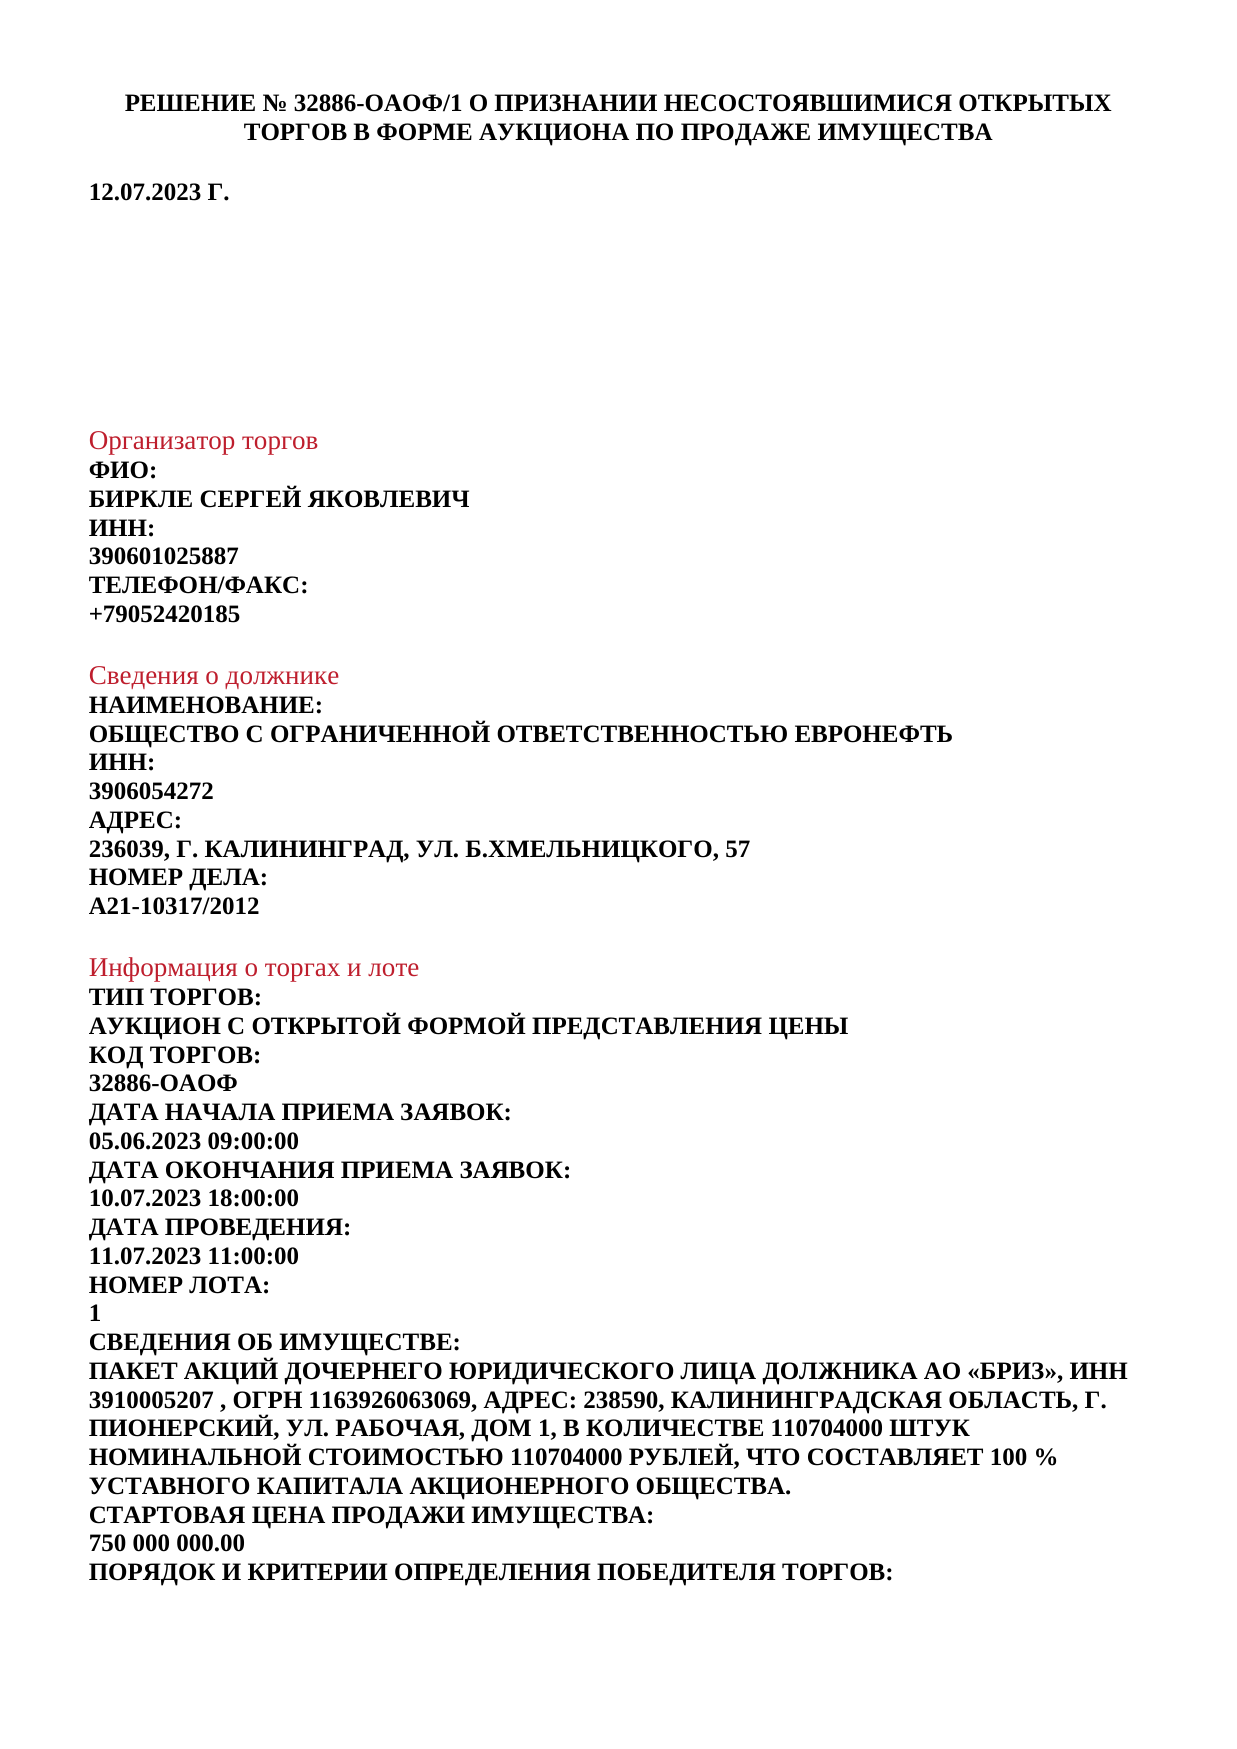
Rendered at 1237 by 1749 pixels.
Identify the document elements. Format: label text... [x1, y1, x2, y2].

text РЕШЕНИЕ № 32886-ОАОФ/1 О ПРИЗНАНИИ НЕСОСТОЯВШИМИСЯ ОТКРЫТЫХ ТОРГОВ В ФОРМЕ АУКЦИОНА ПО ПРОДАЖЕ ИМУЩЕСТВА [88, 88, 1148, 146]
